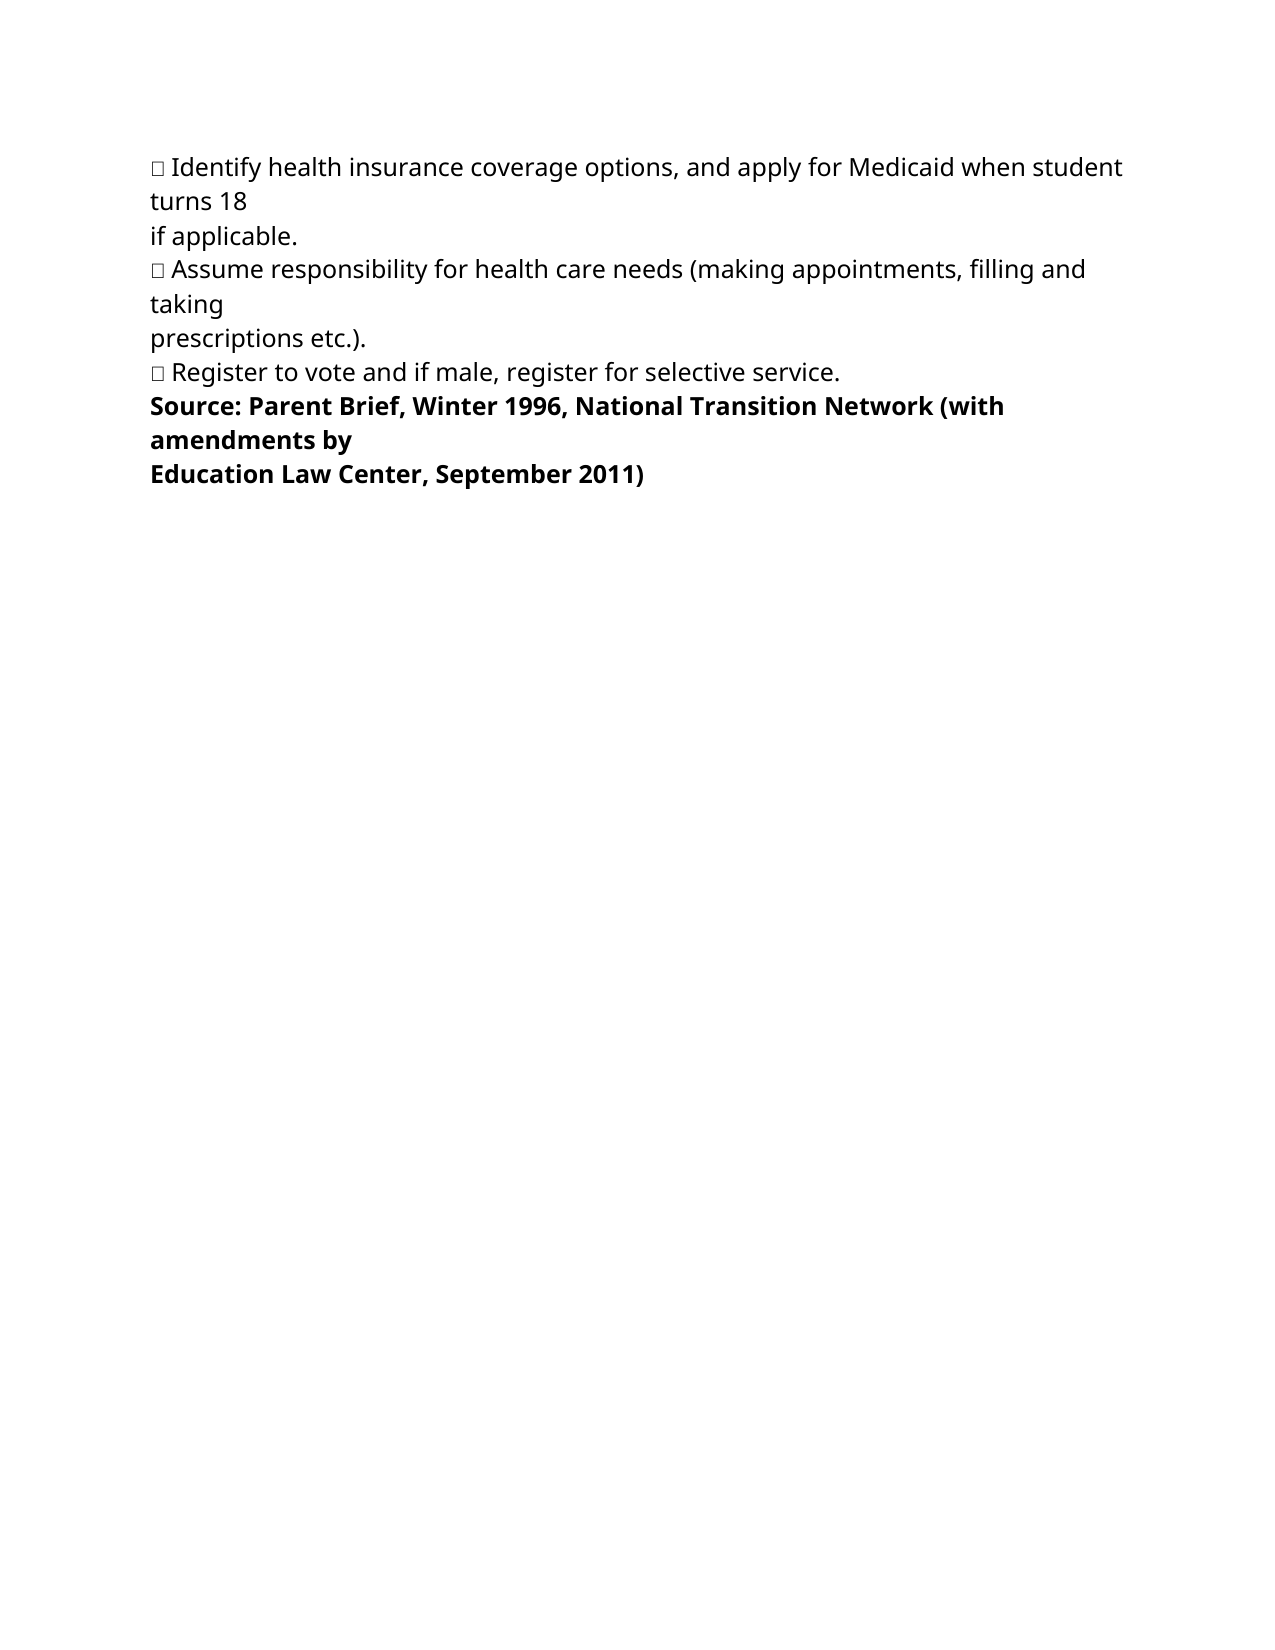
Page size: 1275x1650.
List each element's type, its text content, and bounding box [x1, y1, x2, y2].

text 􀂅 Assume responsibility for health care needs (making appointments, filling and taking [150, 252, 1125, 320]
text 􀂅 Register to vote and if male, register for selective service. [150, 354, 1125, 388]
text Education Law Center, September 2011) [150, 457, 1125, 491]
text if applicable. [150, 218, 1125, 252]
text Source: Parent Brief, Winter 1996, National Transition Network (with amendments by [150, 388, 1125, 457]
text 􀂅 Identify health insurance coverage options, and apply for Medicaid when student turns 18 [150, 150, 1125, 218]
text prescriptions etc.). [150, 320, 1125, 354]
